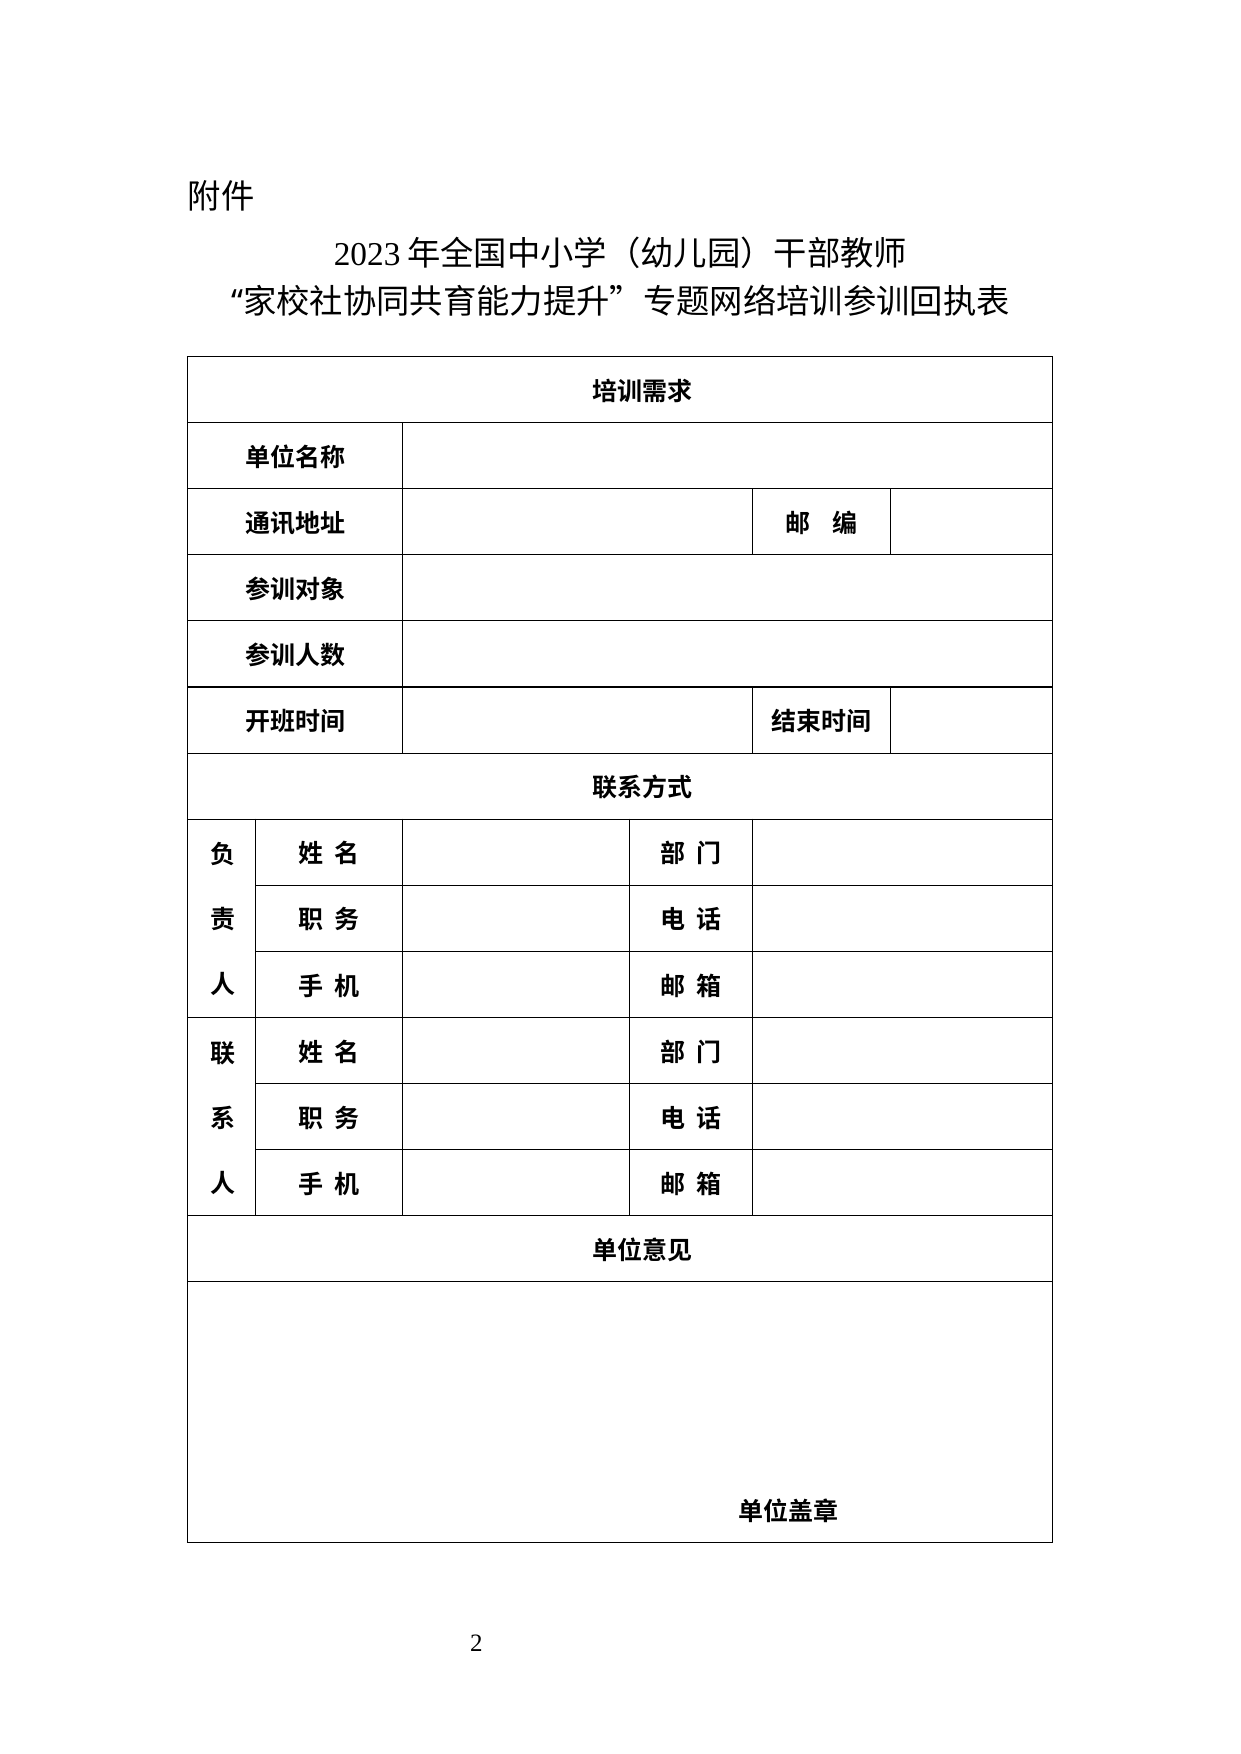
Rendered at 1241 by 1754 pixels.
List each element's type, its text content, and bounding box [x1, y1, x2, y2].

table_cell 单位名称 [188, 423, 402, 488]
table_cell [403, 886, 629, 951]
table_cell 邮 箱 [630, 1150, 752, 1215]
table_cell 部 门 [630, 1018, 752, 1083]
table_cell [753, 886, 1052, 951]
table_cell [403, 820, 629, 884]
table_cell 通讯地址 [188, 489, 402, 554]
table_cell 联系人 [188, 1018, 255, 1215]
table_cell [403, 489, 752, 554]
table_cell [753, 1084, 1052, 1149]
table_cell [403, 952, 629, 1017]
table_cell 联系方式 [188, 754, 1052, 818]
table_cell 开班时间 [188, 688, 402, 752]
table_cell 单位意见 [188, 1216, 1052, 1281]
table_cell [403, 423, 1052, 488]
table_cell [891, 688, 1052, 752]
table_cell [753, 952, 1052, 1017]
table_cell 负责人 [188, 820, 255, 1017]
table_cell [403, 621, 1052, 686]
table_header 培训需求 [188, 357, 1052, 422]
table_cell 职 务 [256, 886, 402, 951]
table_cell 单位盖章 年 月 日 [188, 1282, 1052, 1542]
text “家校社协同共育能力提升”专题网络培训参训回执表 [187, 275, 1053, 324]
table_cell [753, 1018, 1052, 1083]
table_cell [403, 1018, 629, 1083]
table_cell 手 机 [256, 952, 402, 1017]
table_cell 电 话 [630, 886, 752, 951]
table_cell [891, 489, 1052, 554]
table_cell 姓 名 [256, 1018, 402, 1083]
table_cell [403, 688, 752, 752]
table_cell [403, 1084, 629, 1149]
table_cell [753, 1150, 1052, 1215]
table_cell 邮 箱 [630, 952, 752, 1017]
table_cell 部 门 [630, 820, 752, 884]
table_cell 手 机 [256, 1150, 402, 1215]
table_cell 职 务 [256, 1084, 402, 1149]
table_cell [403, 1150, 629, 1215]
table_cell 参训人数 [188, 621, 402, 686]
table_cell 姓 名 [256, 820, 402, 884]
text 附件 [187, 162, 1053, 227]
table_cell [753, 820, 1052, 884]
table_cell 邮 编 [753, 489, 890, 554]
table_cell 参训对象 [188, 555, 402, 620]
text 2023年全国中小学（幼儿园）干部教师 [187, 227, 1053, 275]
table_cell [403, 555, 1052, 620]
table_cell 结束时间 [753, 688, 890, 752]
table_cell 电 话 [630, 1084, 752, 1149]
